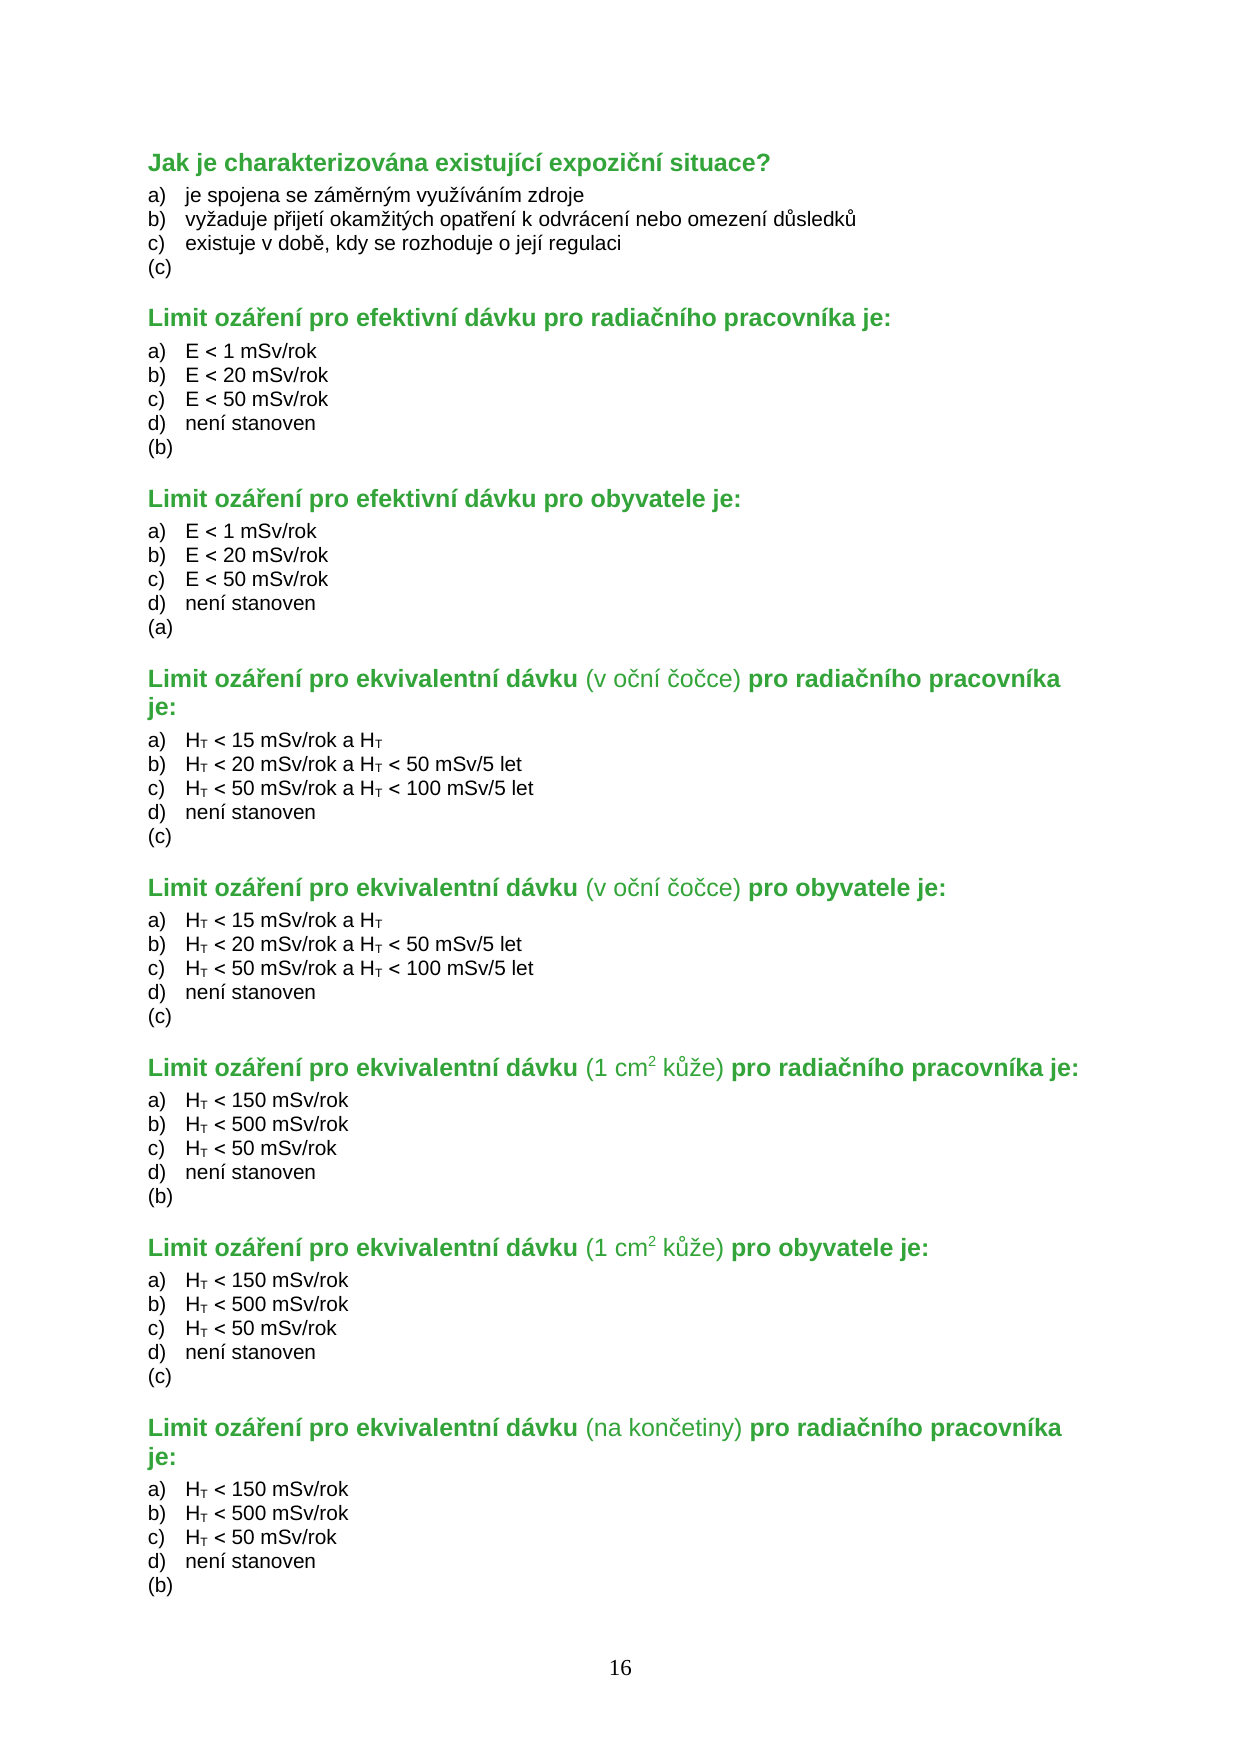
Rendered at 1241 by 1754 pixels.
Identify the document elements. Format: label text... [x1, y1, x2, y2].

list není stanoven [148, 411, 1093, 434]
list není stanoven [148, 1340, 1093, 1364]
list E 1 mSv/rok [148, 338, 1093, 362]
list E 50 mSv/rok [148, 387, 1093, 411]
list není stanoven [148, 1160, 1093, 1184]
text (c) [148, 1004, 1093, 1028]
text (c) [148, 1364, 1093, 1388]
list existuje v době, kdy se rozhoduje o její regulaci [148, 231, 1093, 254]
list HT 150 mSv/rok [148, 1088, 1093, 1112]
list HT 500 mSv/rok [148, 1501, 1093, 1525]
text Limit ozáření pro ekvivalentní dávku (1 cm2 kůže) pro obyvatele je: [148, 1233, 1093, 1261]
text (c) [148, 254, 1093, 278]
list HT 500 mSv/rok [148, 1112, 1093, 1136]
list HT 50 mSv/rok [148, 1525, 1093, 1549]
list není stanoven [148, 1549, 1093, 1573]
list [148, 183, 1093, 207]
list E 1 mSv/rok [148, 518, 1093, 543]
list HT 50 mSv/rok [148, 1316, 1093, 1340]
list E 50 mSv/rok [148, 567, 1093, 591]
list HT 50 mSv/rok [148, 1136, 1093, 1160]
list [148, 207, 1093, 231]
list HT 15 mSv/rok a HT [148, 727, 1093, 751]
list HT 15 mSv/rok a HT [148, 907, 1093, 932]
text (c) [148, 823, 1093, 847]
list není stanoven [148, 591, 1093, 615]
list HT 500 mSv/rok [148, 1292, 1093, 1316]
list HT 20 mSv/rok a HT 50 mSv/5 let [148, 932, 1093, 956]
list není stanoven [148, 799, 1093, 823]
list HT 50 mSv/rok a HT 100 mSv/5 let [148, 776, 1093, 799]
text (b) [148, 1573, 1093, 1597]
list není stanoven [148, 980, 1093, 1004]
list HT 150 mSv/rok [148, 1477, 1093, 1501]
text Limit ozáření pro ekvivalentní dávku (v oční čočce) pro obyvatele je: [148, 872, 1093, 901]
text Limit ozáření pro ekvivalentní dávku (1 cm2 kůže) pro radiačního pracovníka je: [148, 1053, 1093, 1081]
text (b) [148, 1184, 1093, 1208]
list E 20 mSv/rok [148, 543, 1093, 567]
list HT 50 mSv/rok a HT 100 mSv/5 let [148, 956, 1093, 980]
text Limit ozáření pro ekvivalentní dávku (v oční čočce) pro radiačního pracovníka je: [148, 664, 1093, 721]
text Limit ozáření pro efektivní dávku pro obyvatele je: [148, 483, 1093, 512]
text Jak je charakterizována existující expoziční situace? [148, 148, 1093, 176]
text (b) [148, 434, 1093, 458]
list E 20 mSv/rok [148, 362, 1093, 387]
list HT 20 mSv/rok a HT 50 mSv/5 let [148, 751, 1093, 776]
text Limit ozáření pro efektivní dávku pro radiačního pracovníka je: [148, 303, 1093, 332]
text (a) [148, 615, 1093, 639]
list HT 150 mSv/rok [148, 1268, 1093, 1292]
text Limit ozáření pro ekvivalentní dávku (na končetiny) pro radiačního pracovníka je: [148, 1413, 1093, 1470]
